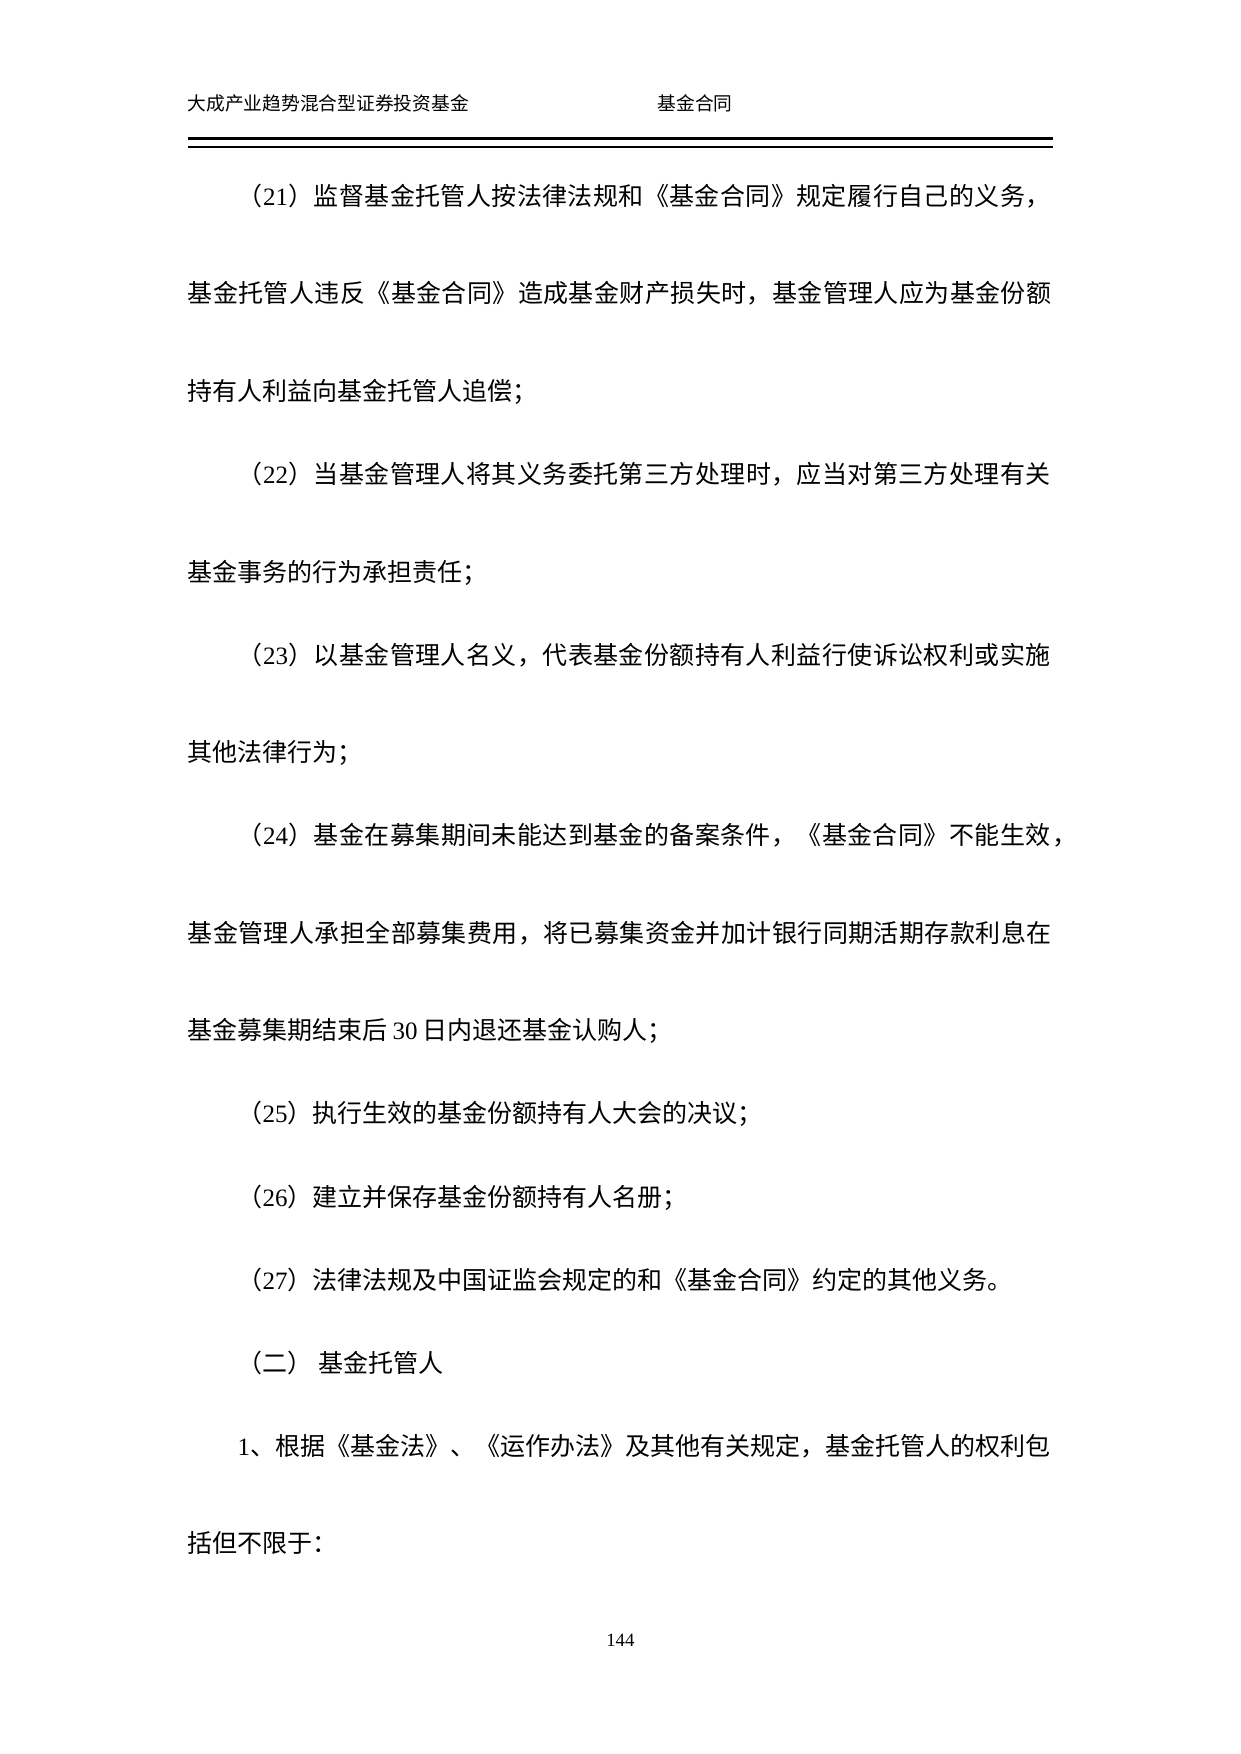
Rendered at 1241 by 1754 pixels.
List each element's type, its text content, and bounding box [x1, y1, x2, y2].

text （23）以基金管理人名义，代表基金份额持有人利益行使诉讼权利或实施其他法律行为； [187, 621, 1053, 783]
text （25）执行生效的基金份额持有人大会的决议； [187, 1079, 1053, 1144]
text 1、根据《基金法》、《运作办法》及其他有关规定，基金托管人的权利包括但不限于： [187, 1412, 1053, 1574]
text （27）法律法规及中国证监会规定的和《基金合同》约定的其他义务。 [187, 1246, 1053, 1311]
text （22）当基金管理人将其义务委托第三方处理时，应当对第三方处理有关基金事务的行为承担责任； [187, 440, 1053, 603]
text （24）基金在募集期间未能达到基金的备案条件，《基金合同》不能生效，基金管理人承担全部募集费用，将已募集资金并加计银行同期活期存款利息在基金募集期结束后30日内退还基金认购人； [187, 801, 1053, 1061]
text （二） 基金托管人 [187, 1329, 1053, 1394]
text （21）监督基金托管人按法律法规和《基金合同》规定履行自己的义务，基金托管人违反《基金合同》造成基金财产损失时，基金管理人应为基金份额持有人利益向基金托管人追偿； [187, 162, 1053, 422]
text （26）建立并保存基金份额持有人名册； [187, 1163, 1053, 1228]
